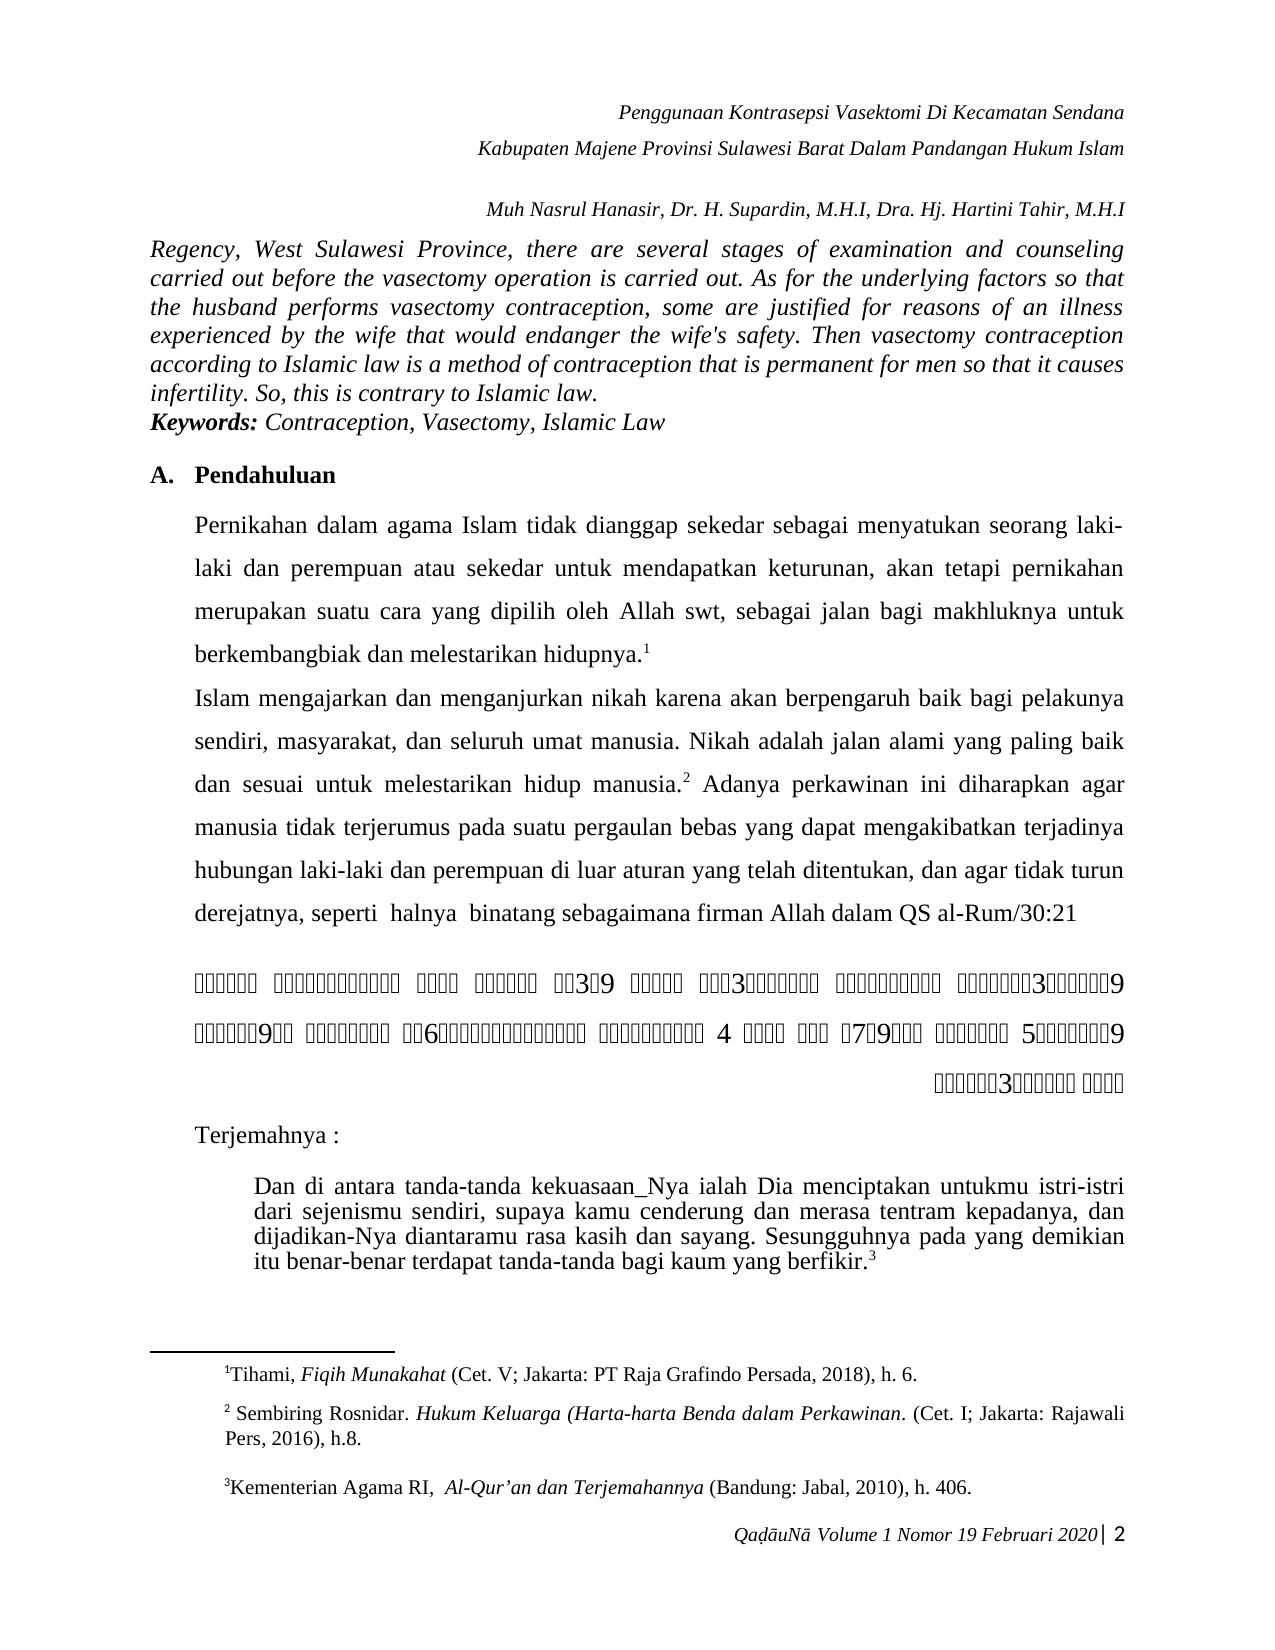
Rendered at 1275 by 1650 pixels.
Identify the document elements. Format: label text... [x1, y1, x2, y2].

text Dan di antara tanda-tanda kekuasaan_Nya ialah Dia menciptakan untukmu istri-istri dari sejenismu sendiri, supaya kamu cenderung dan merasa tentram kepadanya, dan dijadikan-Nya diantaramu rasa kasih dan sayang. Sesungguhnya pada yang demikian itu benar-benar terdapat tanda-tanda bagi kaum yang berfikir. [253, 1175, 1125, 1275]
list Pendahuluan [150, 461, 1125, 489]
text Pernikahan dalam agama Islam tidak dianggap sekedar sebagai menyatukan seorang laki-laki dan perempuan atau sekedar untuk mendapatkan keturunan, akan tetapi pernikahan merupakan suatu cara yang dipilih oleh Allah swt, sebagai jalan bagi makhluknya untuk berkembangbiak dan melestarikan hidupnya. [194, 510, 1125, 668]
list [150, 234, 1125, 407]
text Islam mengajarkan dan menganjurkan nikah karena akan berpengaruh baik bagi pelakunya sendiri, masyarakat, dan seluruh umat manusia. Nikah adalah jalan alami yang paling baik dan sesuai untuk melestarikan hidup manusia. Adanya perkawinan ini diharapkan agar manusia tidak terjerumus pada suatu pergaulan bebas yang dapat mengakibatkan terjadinya hubungan laki-laki dan perempuan di luar aturan yang telah ditentukan, dan agar tidak turun derejatnya, seperti halnya binatang sebagaimana firman Allah dalam QS al-Rum/30:21 [194, 683, 1125, 927]
text Terjemahnya : [194, 1104, 1125, 1154]
text Keywords: Contraception, Vasectomy, Islamic Law [150, 407, 1125, 436]
